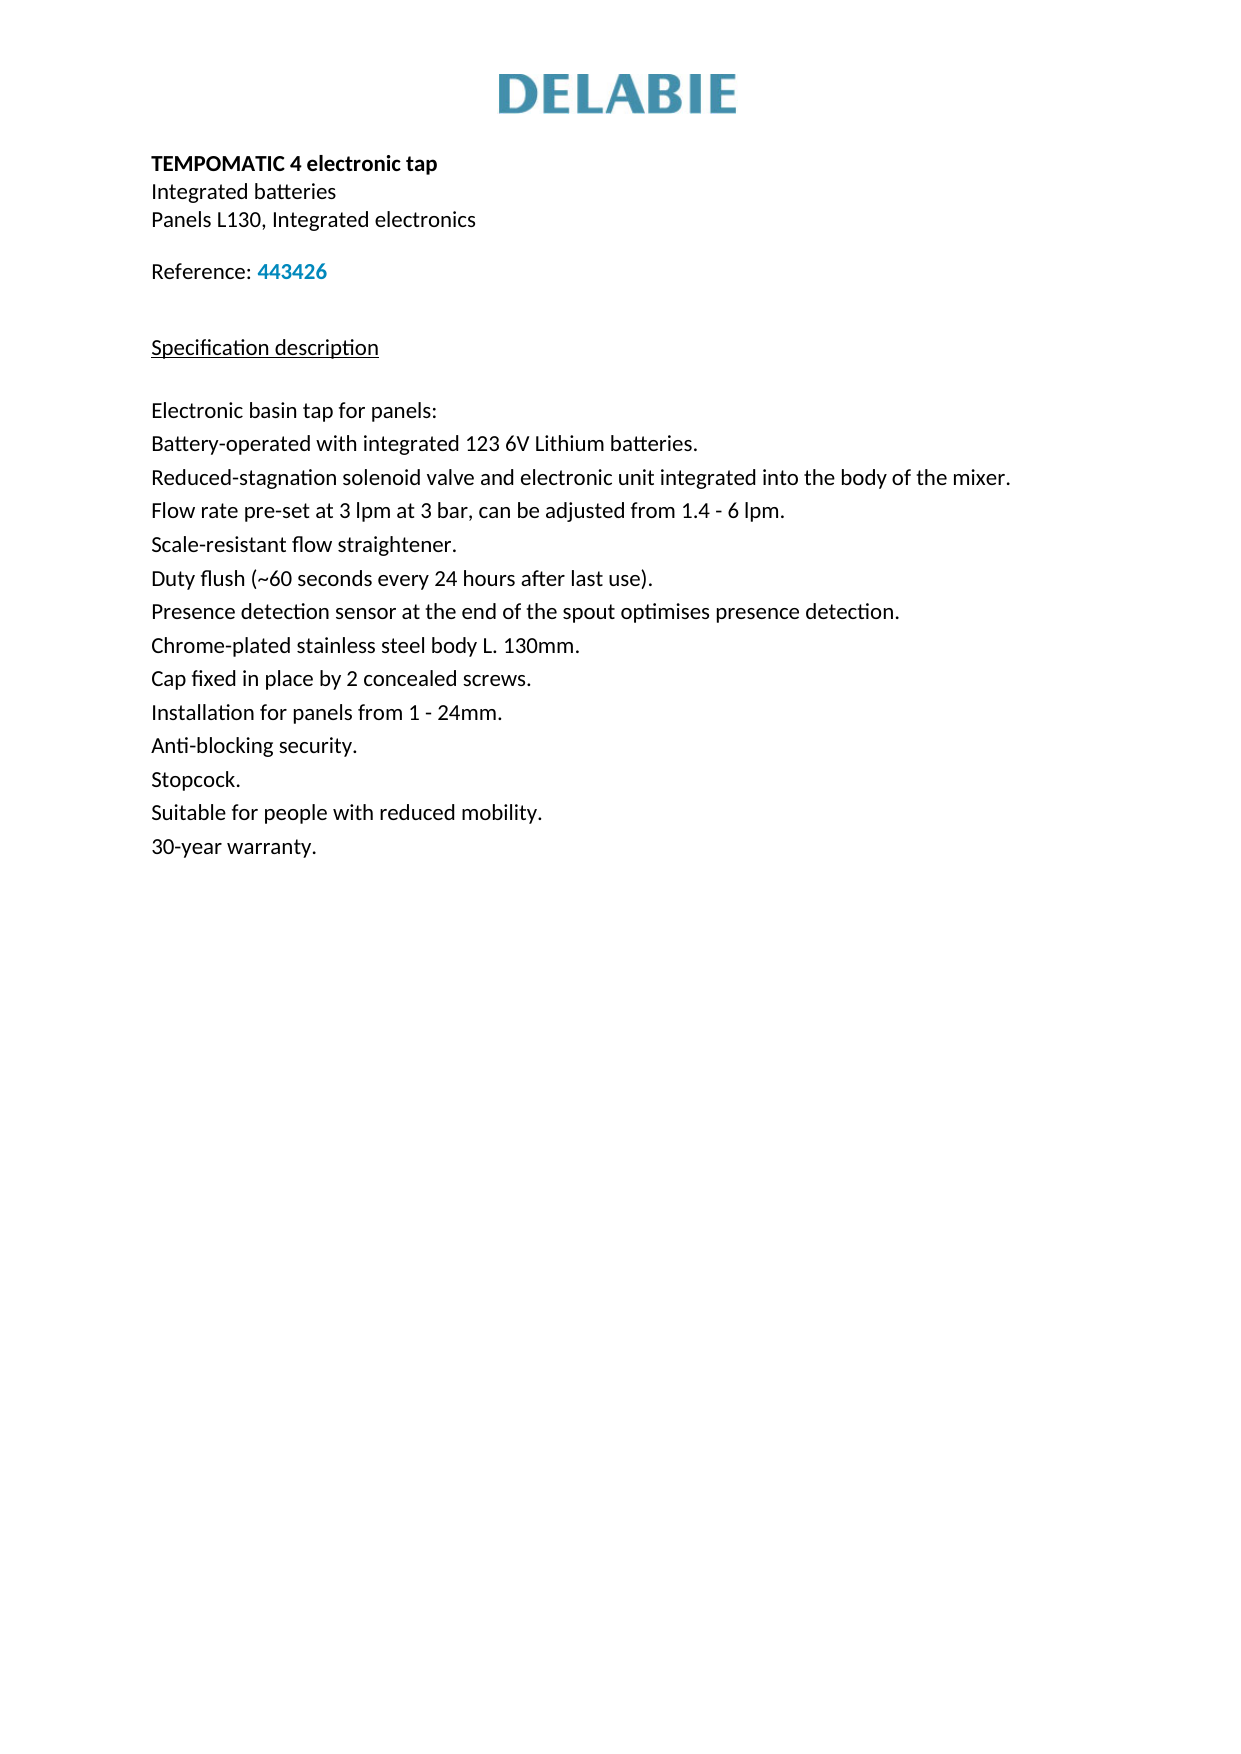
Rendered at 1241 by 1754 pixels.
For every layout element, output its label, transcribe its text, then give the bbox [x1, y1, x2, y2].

text Reduced-stagnation solenoid valve and electronic unit integrated into the body of the mixer. [151, 463, 1084, 491]
text Stopcock. [151, 765, 1084, 793]
text Suitable for people with reduced mobility. [151, 798, 1084, 827]
text Electronic basin tap for panels: [151, 396, 1084, 424]
text Anti-blocking security. [151, 731, 1084, 759]
text Chrome-plated stainless steel body L. 130mm. [151, 631, 1084, 659]
text Integrated batteries [151, 177, 1084, 205]
text Presence detection sensor at the end of the spout optimises presence detection. [151, 597, 1084, 625]
text Duty flush (~60 seconds every 24 hours after last use). [151, 564, 1084, 592]
text Flow rate pre-set at 3 lpm at 3 bar, can be adjusted from 1.4 - 6 lpm. [151, 497, 1084, 525]
picture [497, 74, 738, 114]
text Reference: 443426 [151, 257, 1084, 285]
text 30-year warranty. [151, 832, 1084, 860]
text Installation for panels from 1 - 24mm. [151, 698, 1084, 726]
text Specification description [151, 333, 1084, 361]
text Scale-resistant flow straightener. [151, 530, 1084, 558]
text Battery-operated with integrated 123 6V Lithium batteries. [151, 429, 1084, 458]
text Cap fixed in place by 2 concealed screws. [151, 664, 1084, 692]
text TEMPOMATIC 4 electronic tap [151, 149, 1084, 177]
text Panels L130, Integrated electronics [151, 205, 1084, 233]
